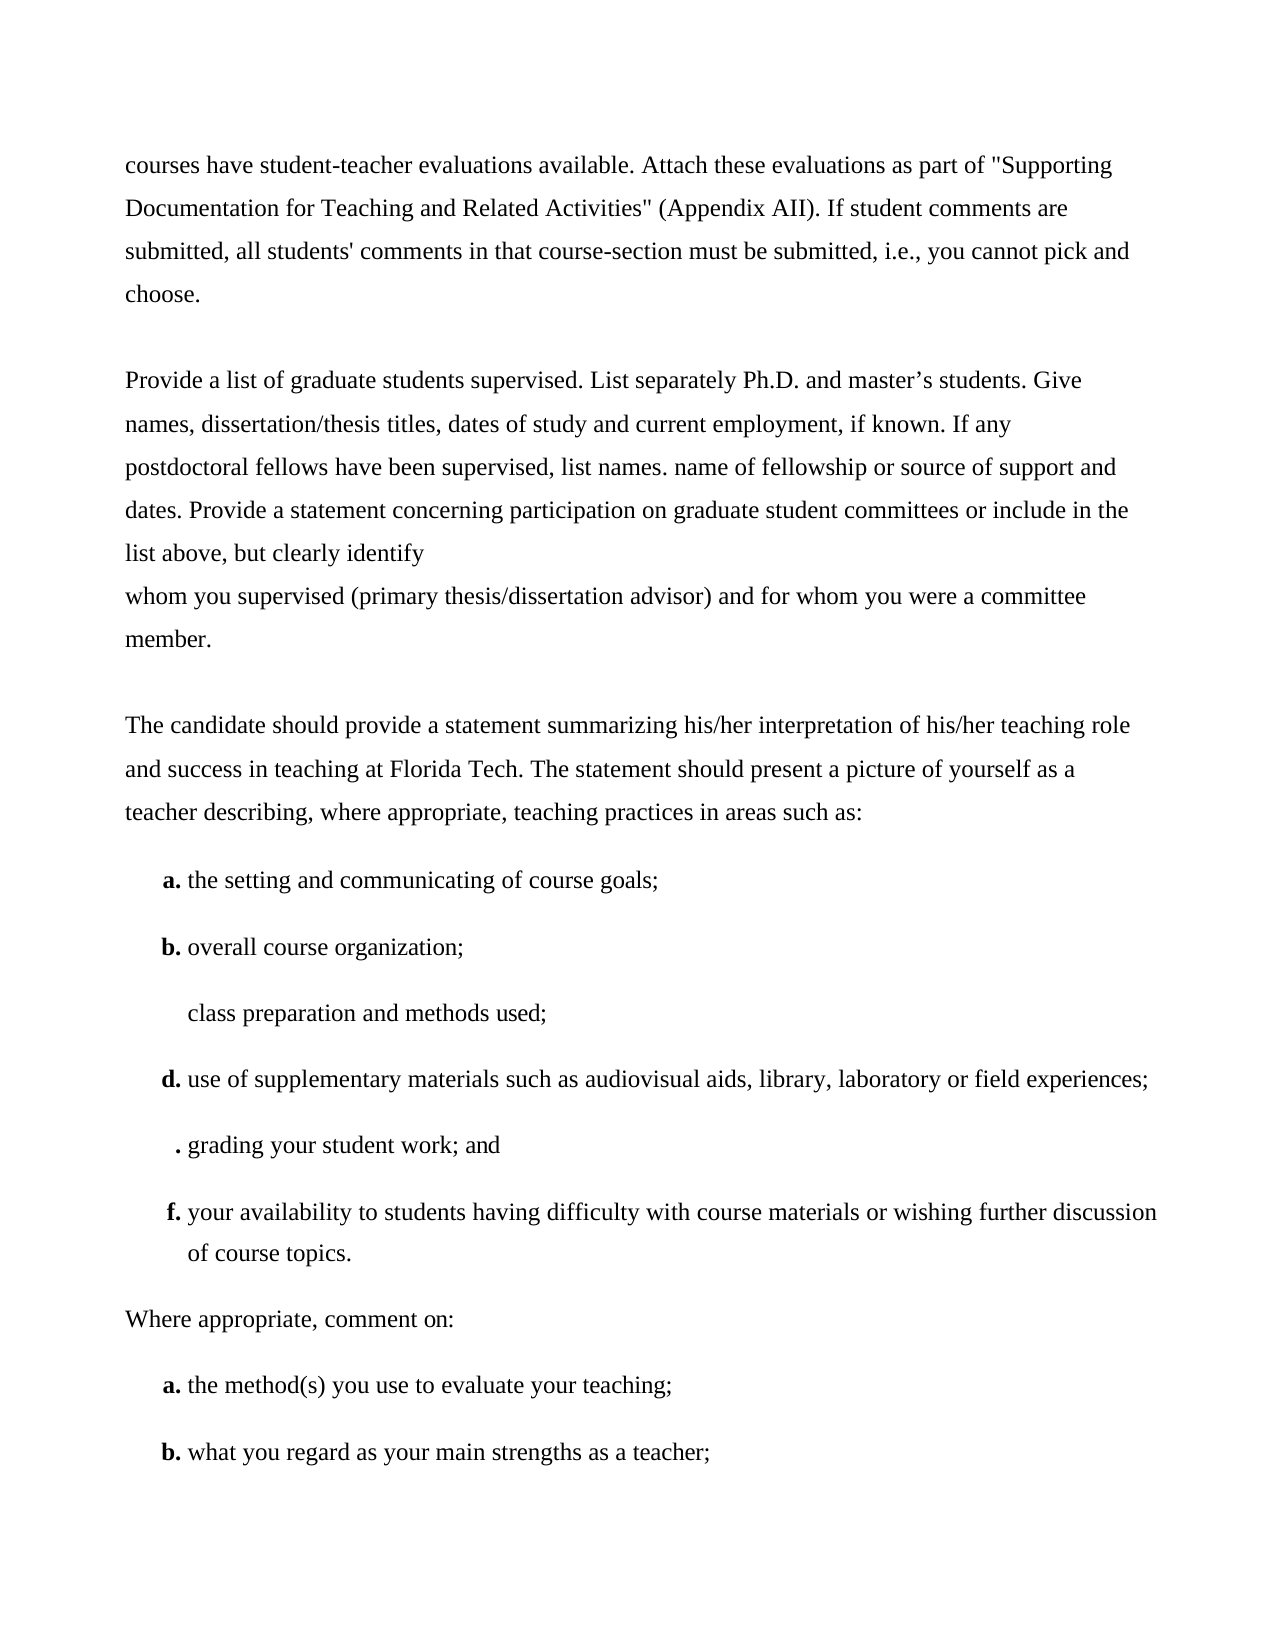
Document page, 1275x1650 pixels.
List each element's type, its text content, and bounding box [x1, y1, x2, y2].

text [125, 150, 1137, 308]
text d. use of supplementary materials such as audiovisual aids, library, laboratory or field experiences; [161, 1064, 1162, 1093]
text The candidate should provide a statement summarizing his/her interpretation of his/her teaching role and success in teaching at Florida Tech. The statement should present a picture of yourself as a teacher describing, where appropriate, teaching practices in areas such as: [125, 711, 1139, 826]
text Where appropriate, comment on: [125, 1304, 1162, 1333]
list overall course organization; [161, 932, 1162, 960]
text Provide a list of graduate students supervised. List separately Ph.D. and master’s students. Give names, dissertation/thesis titles, dates of study and current employment, if known. If any postdoctoral fellows have been supervised, list names. name of fellowship or source of support and dates. Provide a statement concerning participation on graduate student committees or include in the list above, but clearly identify [125, 366, 1139, 567]
text . grading your student work; and [175, 1130, 1162, 1159]
text whom you supervised (primary thesis/dissertation advisor) and for whom you were a committee member. [125, 581, 1162, 653]
list the method(s) you use to evaluate your teaching; [162, 1370, 1162, 1399]
text class preparation and methods used; [187, 998, 1162, 1027]
list what you regard as your main strengths as a teacher; [161, 1437, 1162, 1465]
text f. your availability to students having difficulty with course materials or wishing further discussion of course topics. [167, 1197, 1162, 1266]
list the setting and communicating of course goals; [162, 865, 1162, 894]
